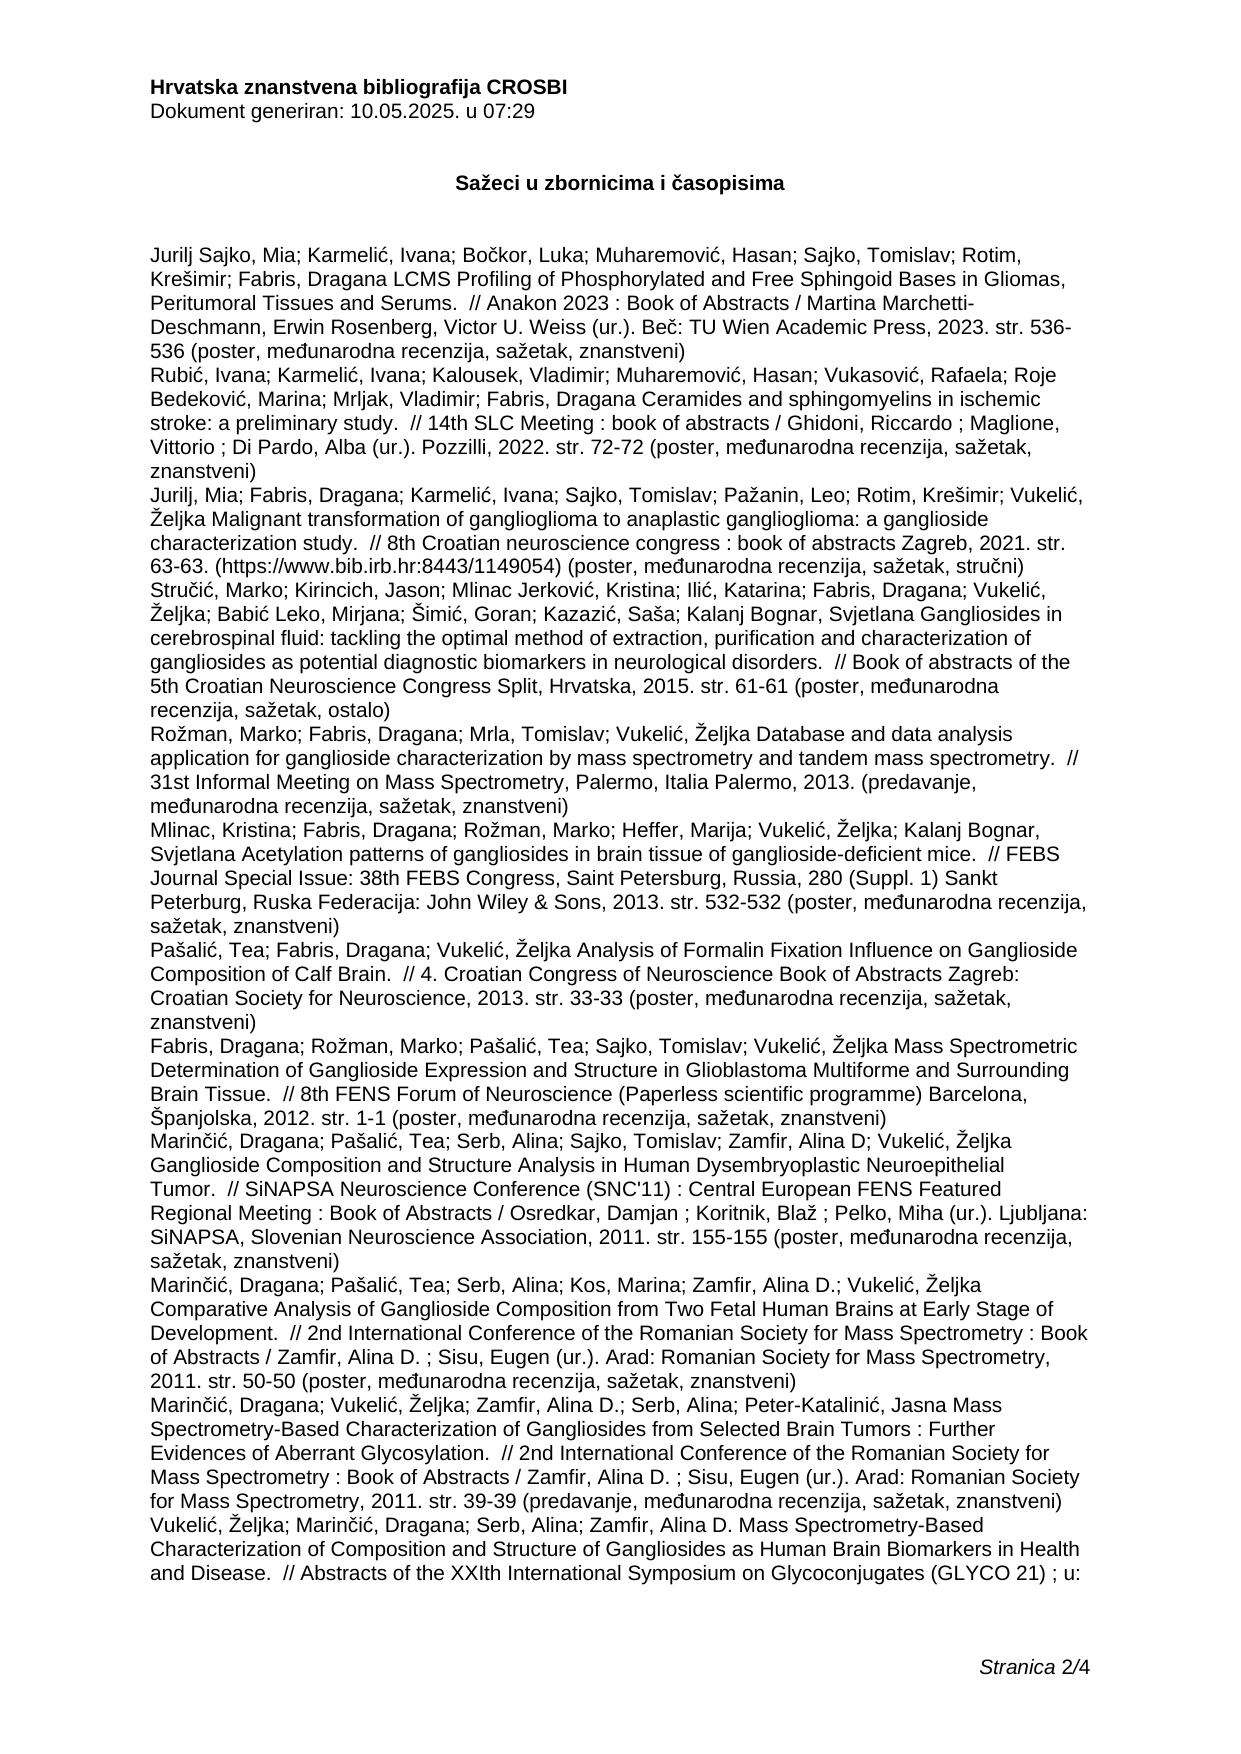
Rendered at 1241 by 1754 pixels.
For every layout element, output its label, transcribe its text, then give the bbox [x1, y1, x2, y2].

text Jurilj Sajko, Mia; Karmelić, Ivana; Bočkor, Luka; Muharemović, Hasan; Sajko, Tomislav; Rotim, Krešimir; Fabris, Dragana [150, 243, 1090, 363]
text Rubić, Ivana; Karmelić, Ivana; Kalousek, Vladimir; Muharemović, Hasan; Vukasović, Rafaela; Roje Bedeković, Marina; Mrljak, Vladimir; Fabris, Dragana [150, 363, 1090, 482]
text Marinčić, Dragana; Pašalić, Tea; Serb, Alina; Kos, Marina; Zamfir, Alina D.; Vukelić, Željka [150, 1273, 1090, 1393]
text Rožman, Marko; Fabris, Dragana; Mrla, Tomislav; Vukelić, Željka [150, 722, 1090, 818]
text Mlinac, Kristina; Fabris, Dragana; Rožman, Marko; Heffer, Marija; Vukelić, Željka; Kalanj Bognar, Svjetlana [150, 818, 1090, 938]
text Marinčić, Dragana; Pašalić, Tea; Serb, Alina; Sajko, Tomislav; Zamfir, Alina D; Vukelić, Željka [150, 1129, 1090, 1273]
text Fabris, Dragana; Rožman, Marko; Pašalić, Tea; Sajko, Tomislav; Vukelić, Željka [150, 1033, 1090, 1129]
text Pašalić, Tea; Fabris, Dragana; Vukelić, Željka [150, 938, 1090, 1033]
text Marinčić, Dragana; Vukelić, Željka; Zamfir, Alina D.; Serb, Alina; Peter-Katalinić, Jasna [150, 1393, 1090, 1513]
text Stručić, Marko; Kirincich, Jason; Mlinac Jerković, Kristina; Ilić, Katarina; Fabris, Dragana; Vukelić, Željka; Babić Leko, Mirjana; Šimić, Goran; Kazazić, Saša; Kalanj Bognar, Svjetlana [150, 578, 1090, 722]
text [150, 1513, 1090, 1584]
subtitle Sažeci u zbornicima i časopisima [150, 171, 1090, 195]
text Jurilj, Mia; Fabris, Dragana; Karmelić, Ivana; Sajko, Tomislav; Pažanin, Leo; Rotim, Krešimir; Vukelić, Željka [150, 482, 1090, 578]
